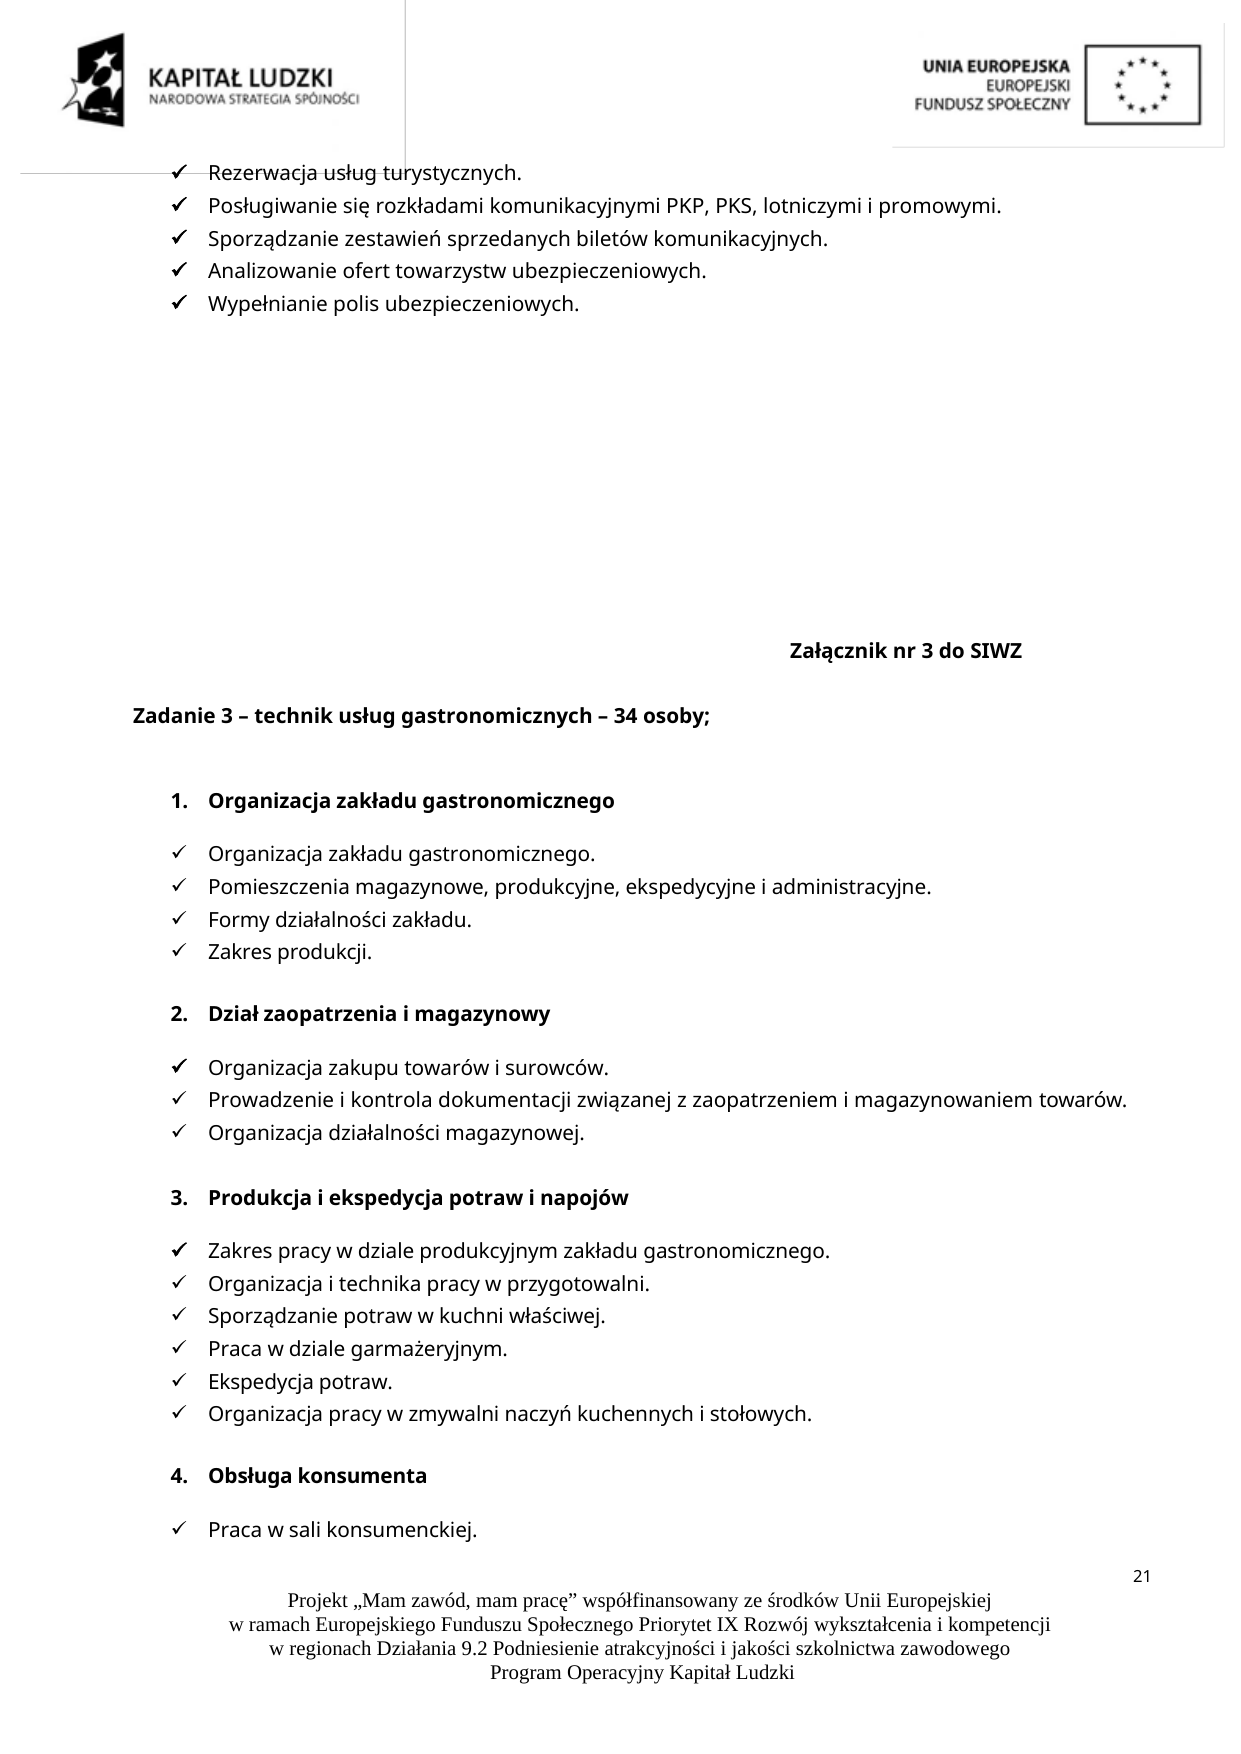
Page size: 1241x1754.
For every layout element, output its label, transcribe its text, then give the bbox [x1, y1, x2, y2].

picture [892, 23, 1225, 149]
picture [20, 0, 407, 177]
text Załącznik nr 3 do SIWZ [649, 636, 1152, 664]
list Organizacja i technika pracy w przygotowalni. [170, 1269, 1152, 1297]
list Wypełnianie polis ubezpieczeniowych. [170, 289, 1152, 317]
list Sporządzanie zestawień sprzedanych biletów komunikacyjnych. [170, 224, 1152, 252]
list Posługiwanie się rozkładami komunikacyjnymi PKP, PKS, lotniczymi i promowymi. [170, 191, 1152, 219]
list Zakres pracy w dziale produkcyjnym zakładu gastronomicznego. [170, 1236, 1152, 1265]
list Organizacja zakładu gastronomicznego. [170, 839, 1152, 868]
list Organizacja działalności magazynowej. [170, 1118, 1152, 1146]
list Praca w dziale garmażeryjnym. [170, 1334, 1152, 1363]
list Pomieszczenia magazynowe, produkcyjne, ekspedycyjne i administracyjne. [170, 872, 1152, 901]
list Ekspedycja potraw. [170, 1367, 1152, 1395]
list Prowadzenie i kontrola dokumentacji związanej z zaopatrzeniem i magazynowaniem towarów. [170, 1085, 1152, 1114]
list Formy działalności zakładu. [170, 905, 1152, 933]
list Dział zaopatrzenia i magazynowy [170, 999, 1152, 1028]
list Organizacja zakładu gastronomicznego [170, 786, 1152, 814]
list Organizacja zakupu towarów i surowców. [170, 1053, 1152, 1081]
list Analizowanie ofert towarzystw ubezpieczeniowych. [170, 256, 1152, 285]
text Zadanie 3 – technik usług gastronomicznych – 34 osoby; [133, 701, 1152, 729]
list Rezerwacja usług turystycznych. [170, 158, 1152, 187]
list Obsługa konsumenta [170, 1461, 1152, 1490]
list Zakres produkcji. [170, 937, 1152, 966]
list Praca w sali konsumenckiej. [170, 1515, 1152, 1543]
list Sporządzanie potraw w kuchni właściwej. [170, 1302, 1152, 1330]
list Organizacja pracy w zmywalni naczyń kuchennych i stołowych. [170, 1399, 1152, 1428]
list Produkcja i ekspedycja potraw i napojów [170, 1183, 1152, 1211]
